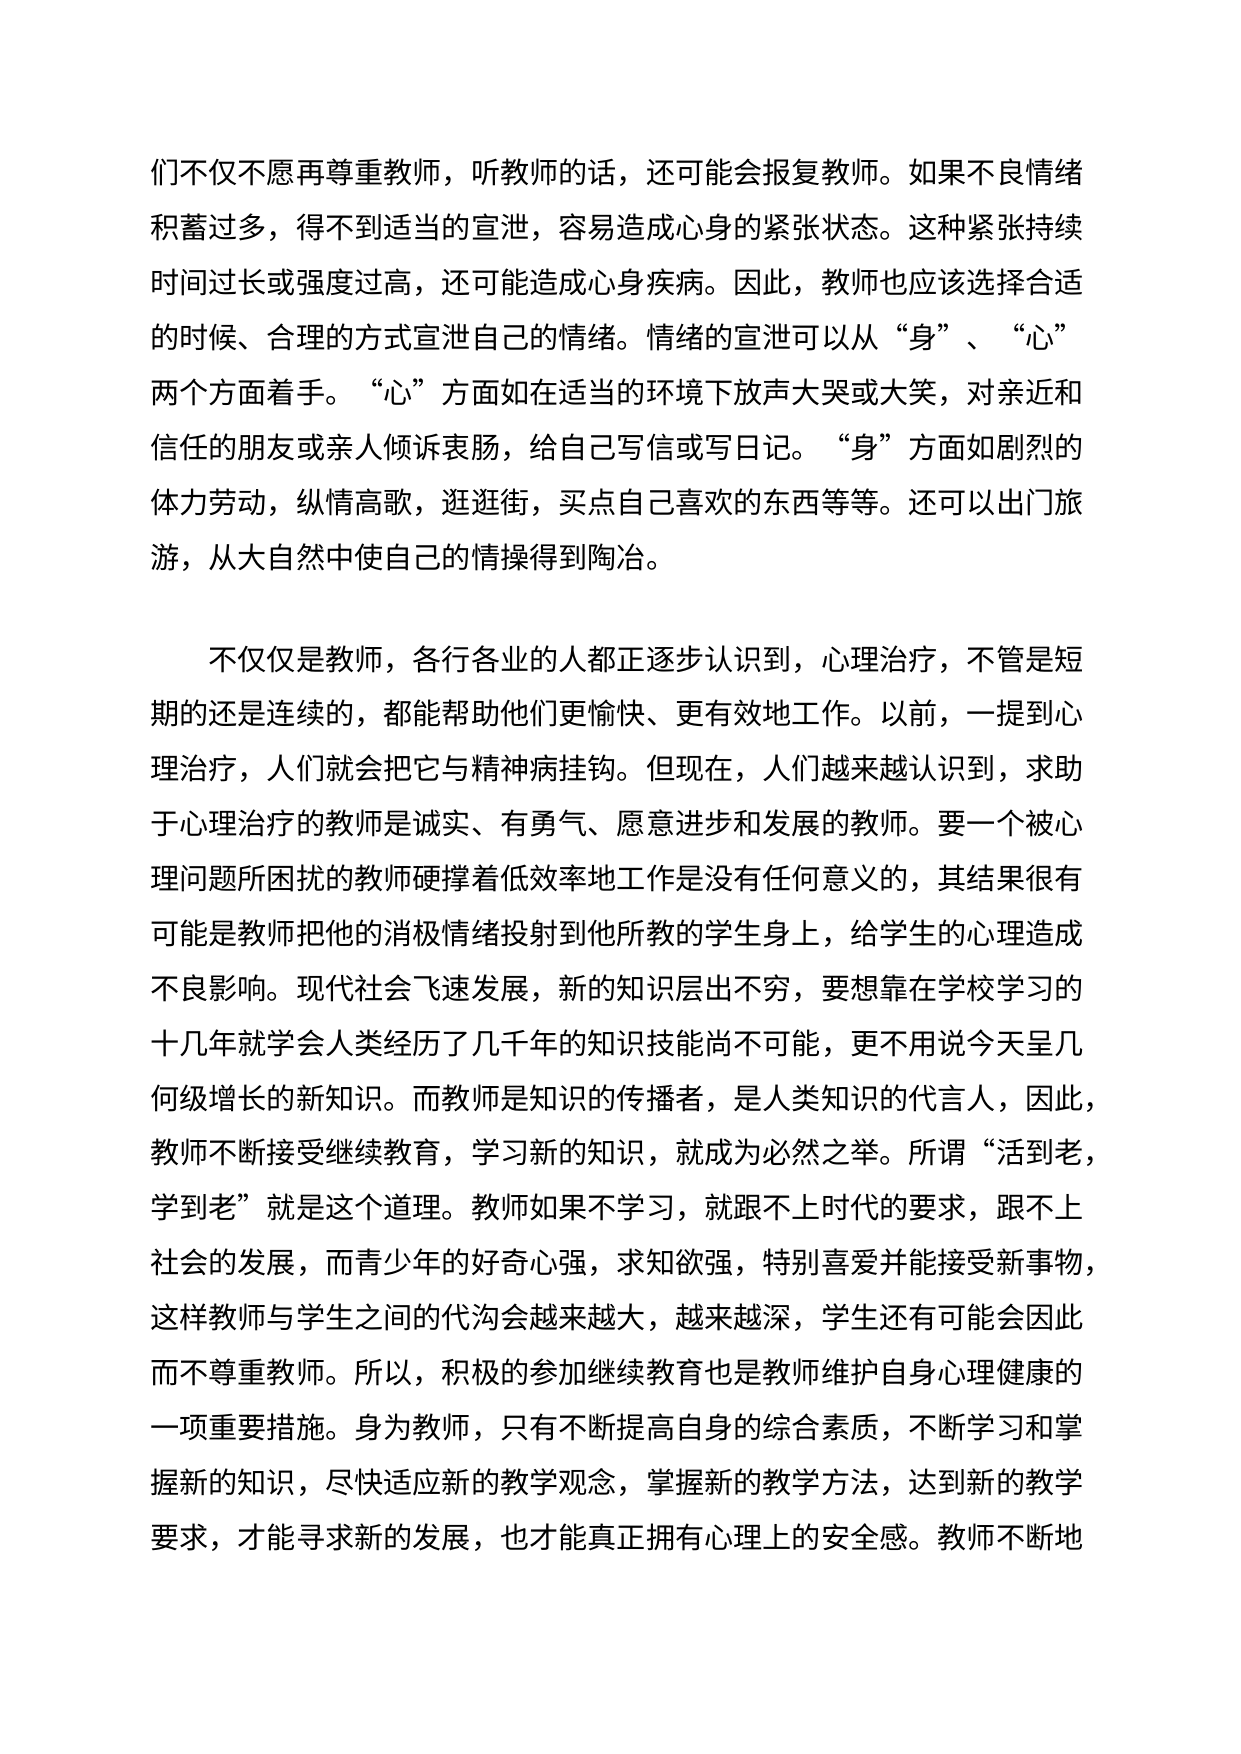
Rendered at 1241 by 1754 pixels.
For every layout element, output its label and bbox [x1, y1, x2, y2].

text [150, 150, 1090, 577]
text [150, 636, 1090, 1557]
